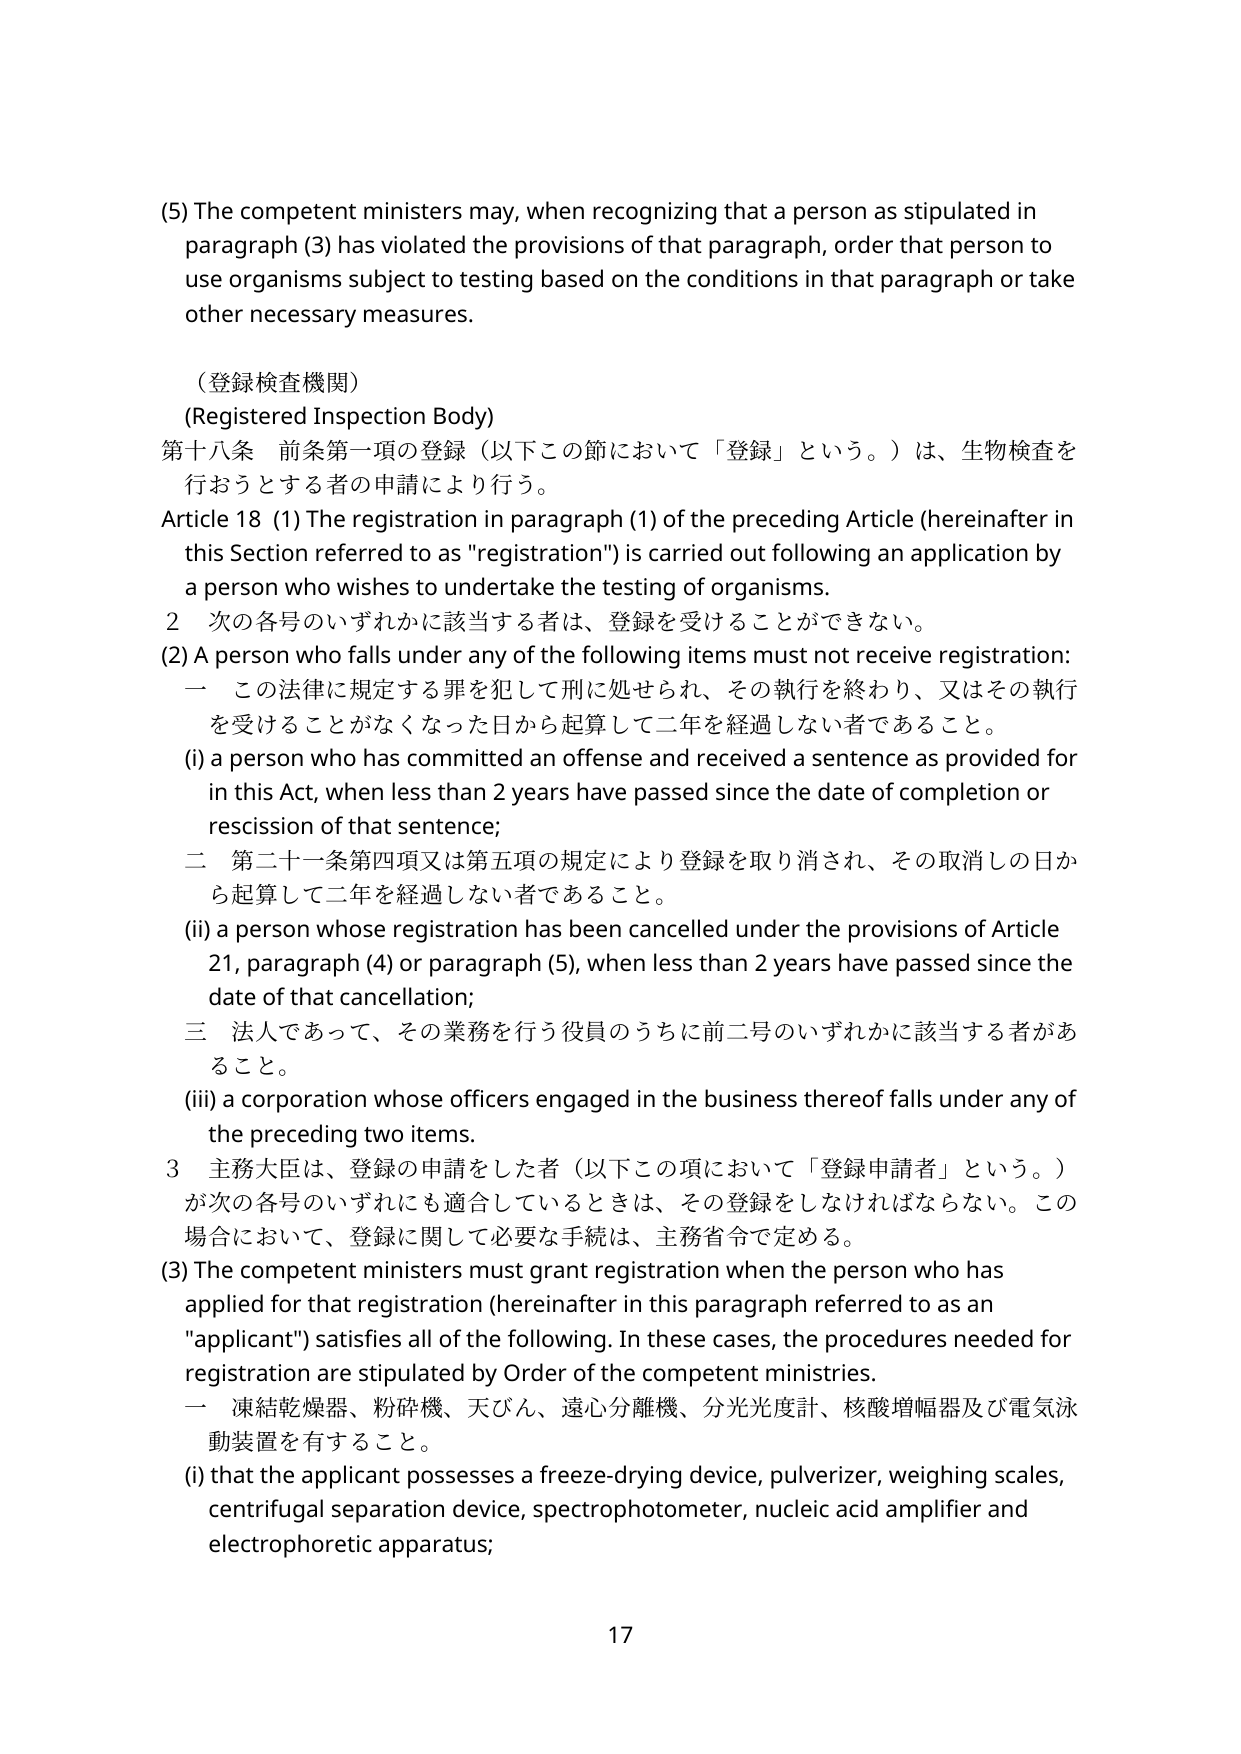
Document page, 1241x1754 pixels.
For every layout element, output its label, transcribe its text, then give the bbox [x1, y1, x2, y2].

text (ii) a person whose registration has been cancelled under the provisions of Article 21, paragraph (4) or paragraph (5), when less than 2 years have passed since the date of that cancellation; [184, 911, 1079, 1014]
text 一 凍結乾燥器、粉砕機、天びん、遠心分離機、分光光度計、核酸増幅器及び電気泳動装置を有すること。 [184, 1389, 1079, 1458]
text ３ 主務大臣は、登録の申請をした者（以下この項において「登録申請者」という。）が次の各号のいずれにも適合しているときは、その登録をしなければならない。この場合において、登録に関して必要な手続は、主務省令で定める。 [161, 1150, 1079, 1253]
text 三 法人であって、その業務を行う役員のうちに前二号のいずれかに該当する者があること。 [184, 1014, 1079, 1082]
text (i) a person who has committed an offense and received a sentence as provided for in this Act, when less than 2 years have passed since the date of completion or rescission of that sentence; [184, 740, 1079, 843]
text 一 この法律に規定する罪を犯して刑に処せられ、その執行を終わり、又はその執行を受けることがなくなった日から起算して二年を経過しない者であること。 [184, 672, 1079, 740]
text 二 第二十一条第四項又は第五項の規定により登録を取り消され、その取消しの日から起算して二年を経過しない者であること。 [184, 843, 1079, 911]
text (5) The competent ministers may, when recognizing that a person as stipulated in paragraph (3) has violated the provisions of that paragraph, order that person to use organisms subject to testing based on the conditions in that paragraph or take other necessary measures. [161, 194, 1079, 330]
text 第十八条 前条第一項の登録（以下この節において「登録」という。）は、生物検査を行おうとする者の申請により行う。 [161, 433, 1079, 501]
text (3) The competent ministers must grant registration when the person who has applied for that registration (hereinafter in this paragraph referred to as an "applicant") satisfies all of the following. In these cases, the procedures needed for registration are stipulated by Order of the competent ministries. [161, 1253, 1079, 1389]
text ２ 次の各号のいずれかに該当する者は、登録を受けることができない。 [161, 604, 1079, 638]
text (Registered Inspection Body) [184, 399, 1079, 433]
text (i) that the applicant possesses a freeze-drying device, pulverizer, weighing scales, centrifugal separation device, spectrophotometer, nucleic acid amplifier and electrophoretic apparatus; [184, 1458, 1079, 1560]
text (2) A person who falls under any of the following items must not receive registration: [161, 638, 1079, 672]
text （登録検査機関） [184, 364, 1079, 399]
text (iii) a corporation whose officers engaged in the business thereof falls under any of the preceding two items. [184, 1082, 1079, 1150]
text Article 18 (1) The registration in paragraph (1) of the preceding Article (hereinafter in this Section referred to as "registration") is carried out following an application by a person who wishes to undertake the testing of organisms. [161, 501, 1079, 604]
